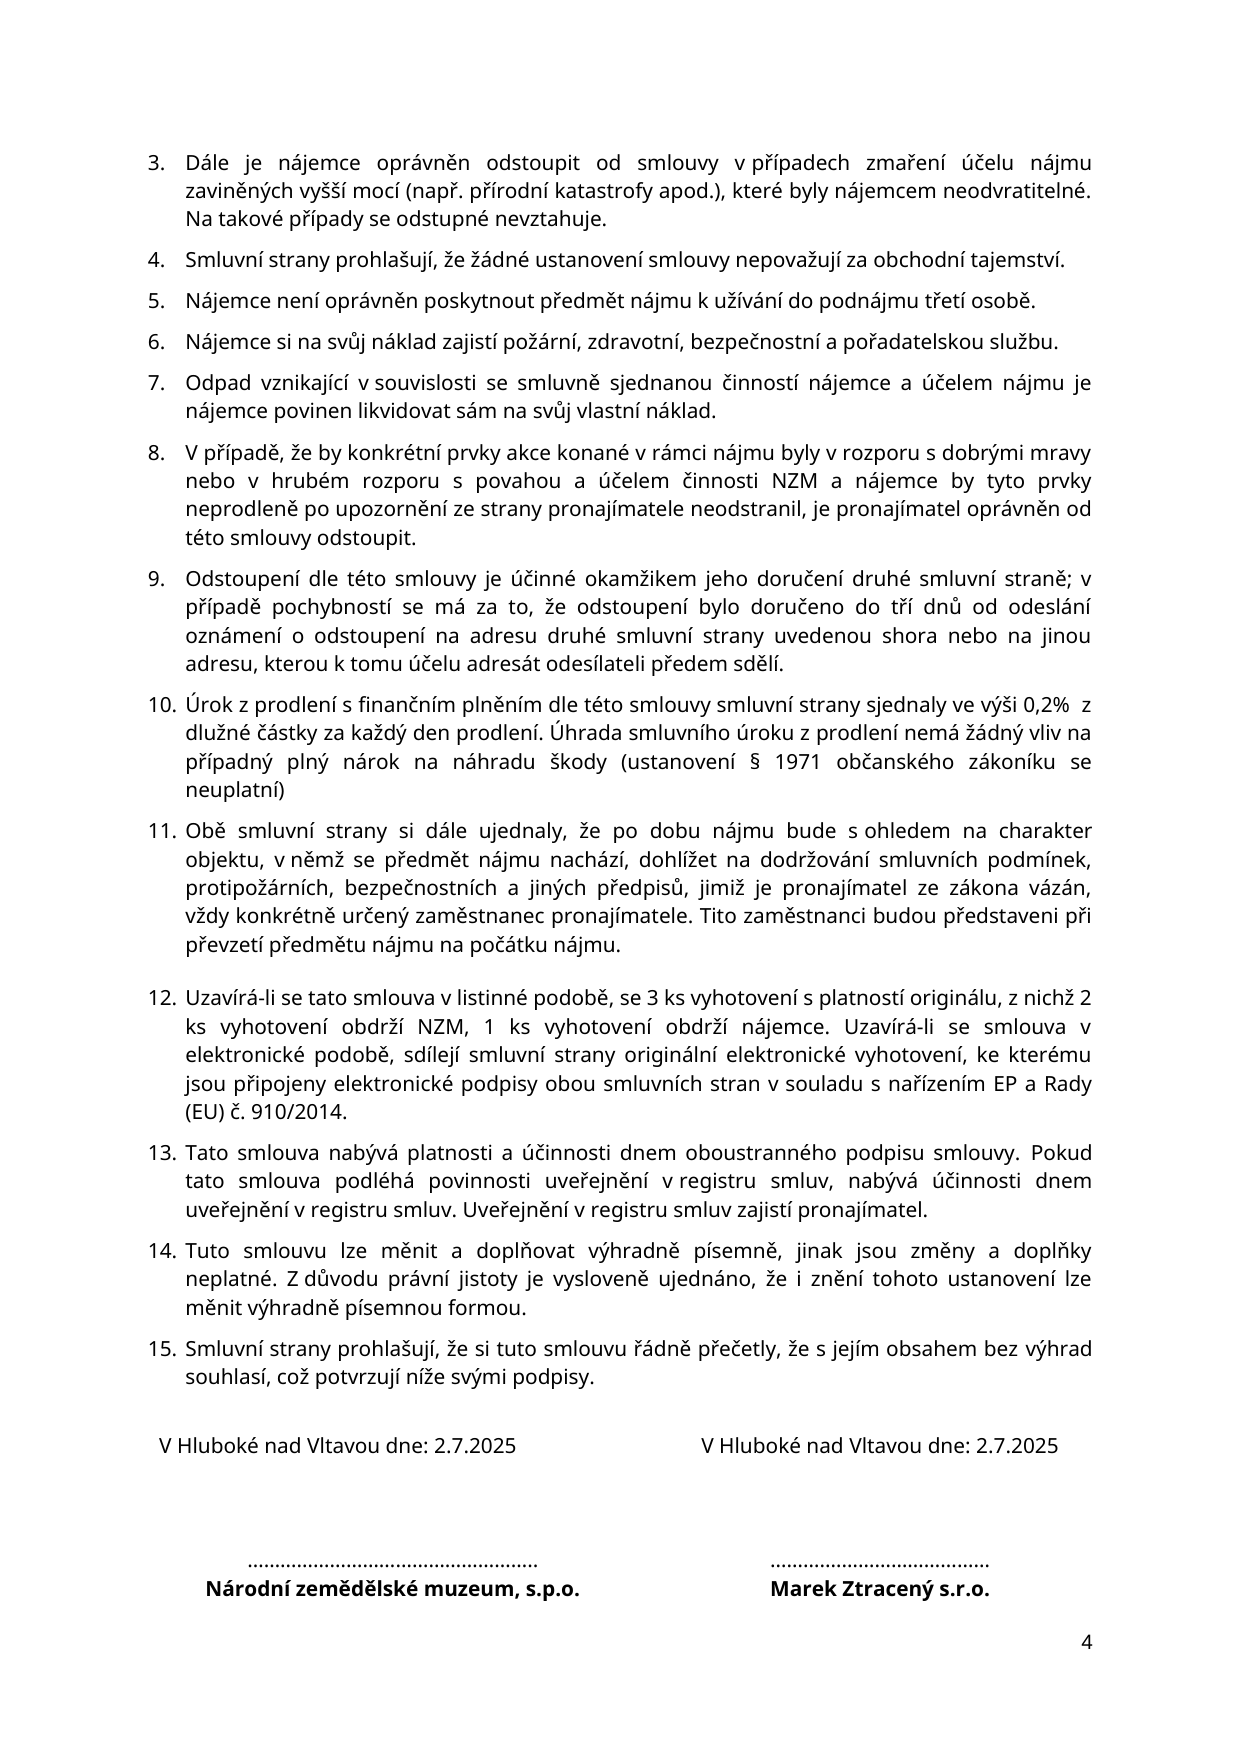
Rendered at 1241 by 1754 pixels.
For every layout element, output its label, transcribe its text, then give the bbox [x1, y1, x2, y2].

list Nájemce si na svůj náklad zajistí požární, zdravotní, bezpečnostní a pořadatelskou službu. [148, 327, 1093, 356]
list Uzavírá-li se tato smlouva v listinné podobě, se 3 ks vyhotovení s platností originálu, z nichž 2 ks vyhotovení obdrží NZM, 1 ks vyhotovení obdrží nájemce. Uzavírá-li se smlouva v elektronické podobě, sdílejí smluvní strany originální elektronické vyhotovení, ke kterému jsou připojeny elektronické podpisy obou smluvních stran v souladu s nařízením EP a Rady (EU) č. 910/2014. [148, 983, 1093, 1126]
list Odstoupení dle této smlouvy je účinné okamžikem jeho doručení druhé smluvní straně; v případě pochybností se má za to, že odstoupení bylo doručeno do tří dnů od odeslání oznámení o odstoupení na adresu druhé smluvní strany uvedenou shora nebo na jinou adresu, kterou k tomu účelu adresát odesílateli předem sdělí. [148, 564, 1093, 678]
list Smluvní strany prohlašují, že si tuto smlouvu řádně přečetly, že s jejím obsahem bez výhrad souhlasí, což potvrzují níže svými podpisy. [148, 1334, 1093, 1391]
list Nájemce není oprávněn poskytnout předmět nájmu k užívání do podnájmu třetí osobě. [148, 286, 1093, 315]
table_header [639, 1432, 1122, 1602]
list Dále je nájemce oprávněn odstoupit od smlouvy v případech zmaření účelu nájmu zaviněných vyšší mocí (např. přírodní katastrofy apod.), které byly nájemcem neodvratitelné. Na takové případy se odstupné nevztahuje. [148, 148, 1093, 233]
list Smluvní strany prohlašují, že žádné ustanovení smlouvy nepovažují za obchodní tajemství. [148, 245, 1093, 274]
list V případě, že by konkrétní prvky akce konané v rámci nájmu byly v rozporu s dobrými mravy nebo v hrubém rozporu s povahou a účelem činnosti NZM a nájemce by tyto prvky neprodleně po upozornění ze strany pronajímatele neodstranil, je pronajímatel oprávněn od této smlouvy odstoupit. [148, 438, 1093, 551]
list Tuto smlouvu lze měnit a doplňovat výhradně písemně, jinak jsou změny a doplňky neplatné. Z důvodu právní jistoty je vysloveně ujednáno, že i znění tohoto ustanovení lze měnit výhradně písemnou formou. [148, 1236, 1093, 1321]
list Obě smluvní strany si dále ujednaly, že po dobu nájmu bude s ohledem na charakter objektu, v němž se předmět nájmu nachází, dohlížet na dodržování smluvních podmínek, protipožárních, bezpečnostních a jiných předpisů, jimiž je pronajímatel ze zákona vázán, vždy konkrétně určený zaměstnanec pronajímatele. Tito zaměstnanci budou představeni při převzetí předmětu nájmu na počátku nájmu. [148, 816, 1093, 958]
list Tato smlouva nabývá platnosti a účinnosti dnem oboustranného podpisu smlouvy. Pokud tato smlouva podléhá povinnosti uveřejnění v registru smluv, nabývá účinnosti dnem uveřejnění v registru smluv. Uveřejnění v registru smluv zajistí pronajímatel. [148, 1138, 1093, 1223]
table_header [148, 1432, 639, 1602]
list Odpad vznikající v souvislosti se smluvně sjednanou činností nájemce a účelem nájmu je nájemce povinen likvidovat sám na svůj vlastní náklad. [148, 368, 1093, 425]
list Úrok z prodlení s finančním plněním dle této smlouvy smluvní strany sjednaly ve výši 0,2% z dlužné částky za každý den prodlení. Úhrada smluvního úroku z prodlení nemá žádný vliv na případný plný nárok na náhradu škody (ustanovení § 1971 občanského zákoníku se neuplatní) [148, 690, 1093, 804]
